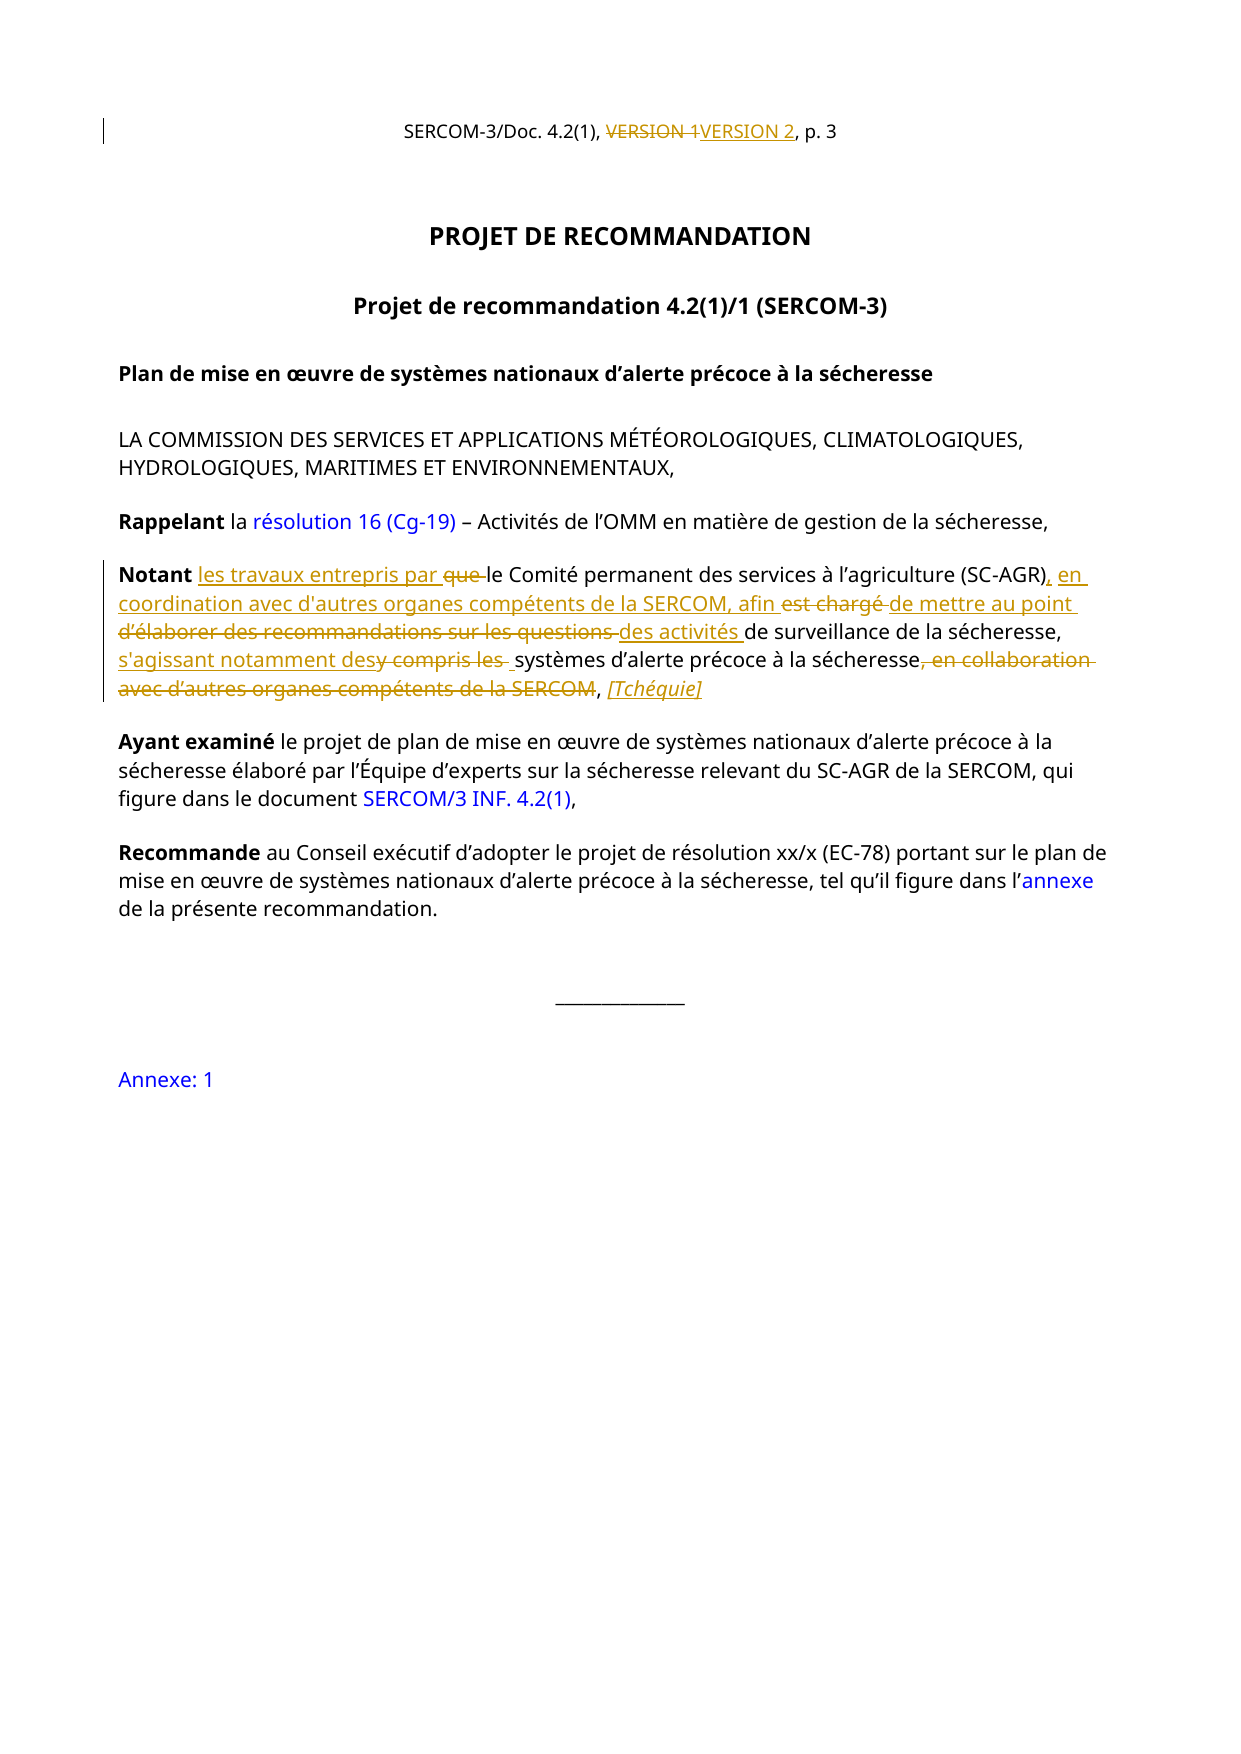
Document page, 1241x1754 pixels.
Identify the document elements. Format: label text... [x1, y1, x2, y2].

text LA COMMISSION DES SERVICES ET APPLICATIONS MÉTÉOROLOGIQUES, CLIMATOLOGIQUES, HYDROLOGIQUES, MARITIMES ET ENVIRONNEMENTAUX, [118, 425, 1122, 482]
text Recommande au Conseil exécutif d’adopter le projet de résolution xx/x (EC-78) portant sur le plan de mise en œuvre de systèmes nationaux d’alerte précoce à la sécheresse, tel qu’il figure dans l’annexe de la présente recommandation. [118, 838, 1122, 923]
text Annexe: 1 [118, 1065, 1122, 1094]
subtitle Projet de recommandation 4.2(1)/1 (SERCOM-3) [118, 290, 1122, 321]
text Rappelant la résolution 16 (Cg-19) – Activités de l’OMM en matière de gestion de la sécheresse, [118, 507, 1122, 535]
text Ayant examiné le projet de plan de mise en œuvre de systèmes nationaux d’alerte précoce à la sécheresse élaboré par l’Équipe d’experts sur la sécheresse relevant du SC-AGR de la SERCOM, qui figure dans le document SERCOM/3 INF. 4.2(1), [118, 727, 1122, 813]
subtitle Plan de mise en œuvre de systèmes nationaux d’alerte précoce à la sécheresse [118, 359, 1122, 387]
subtitle PROJET DE RECOMMANDATION [118, 219, 1122, 253]
text ______________ [118, 980, 1122, 1008]
text Notant le Comité permanent des services à l’agriculture (SC-AGR) de surveillance de la sécheresse, systèmes d’alerte précoce à la sécheresse, [118, 560, 1122, 702]
